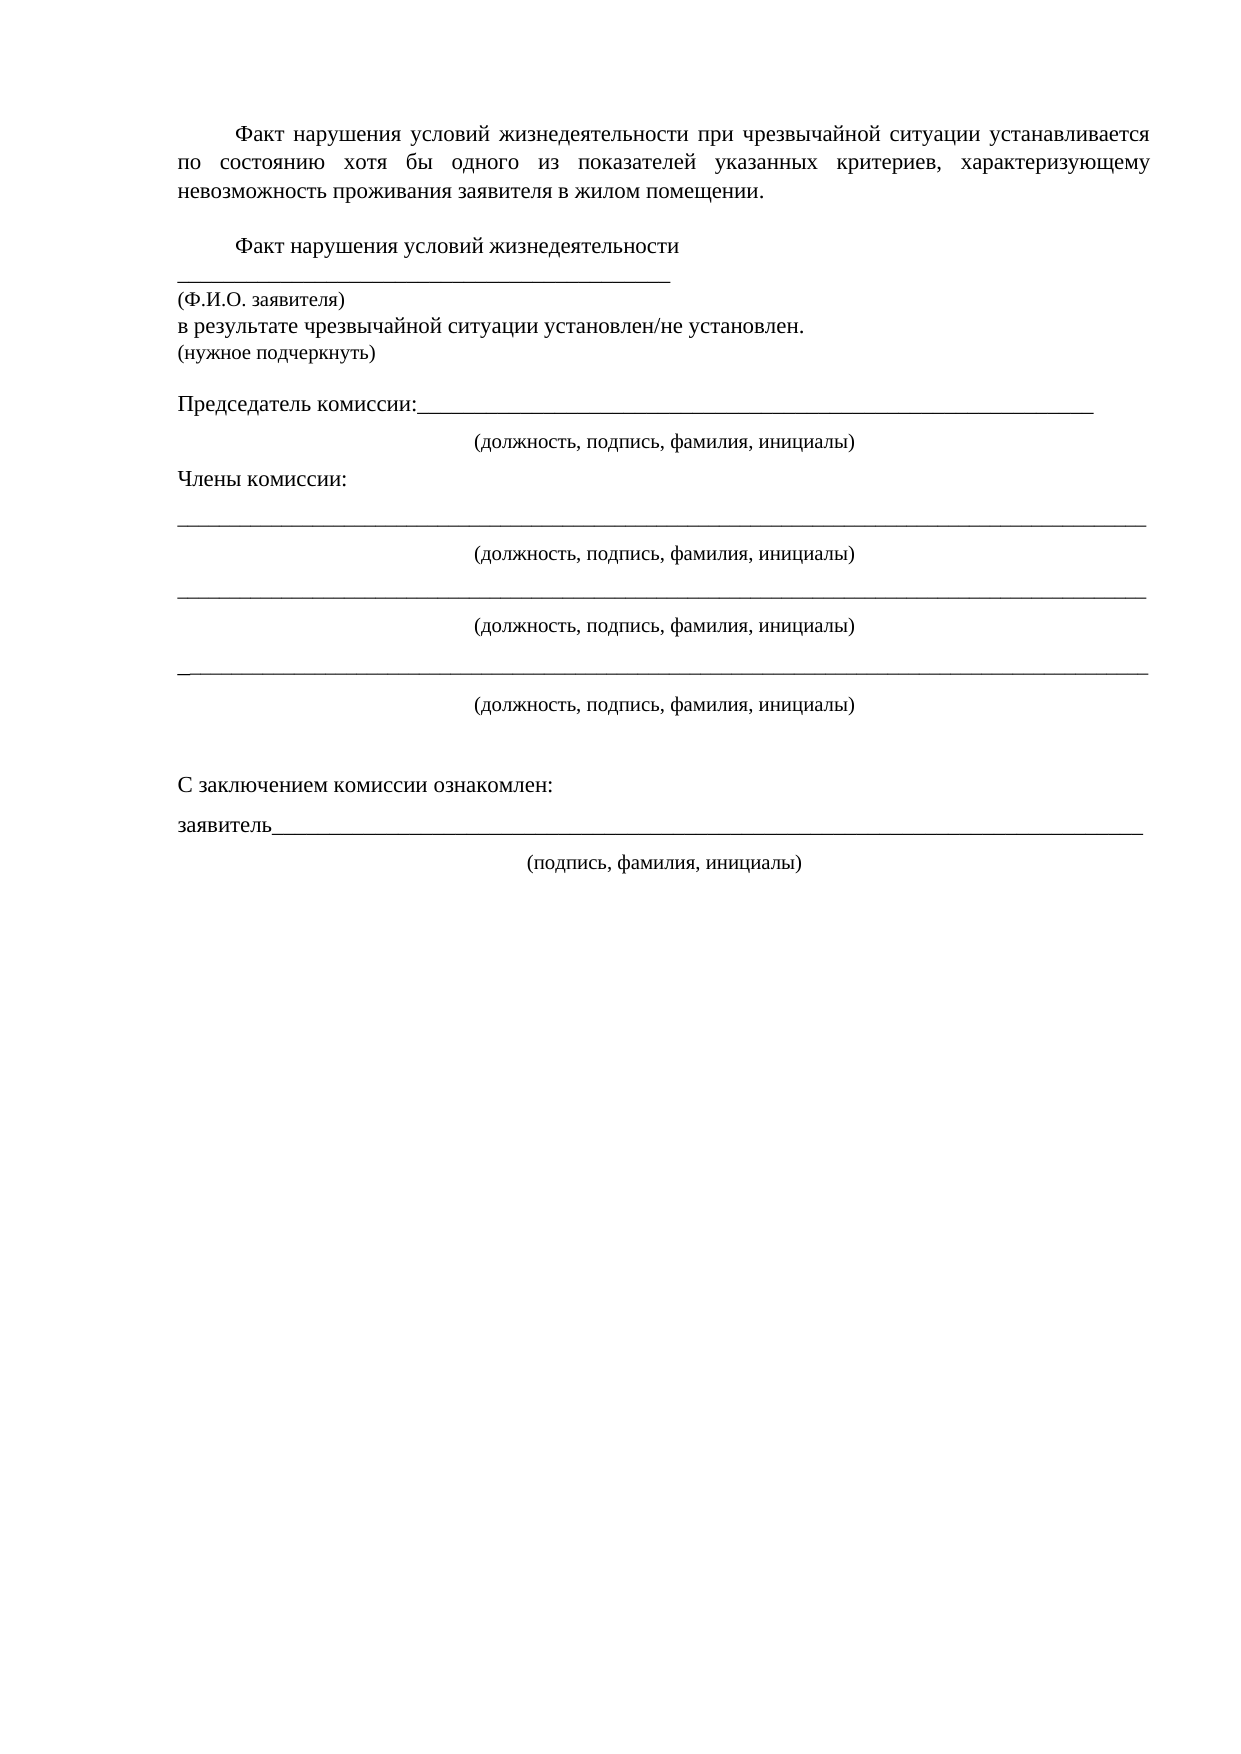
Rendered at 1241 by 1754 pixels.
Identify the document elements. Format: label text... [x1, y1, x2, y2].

text _____________________________________________________________________________________________ [177, 505, 1152, 529]
text _____________________________________________________________________________________________ [177, 649, 1152, 678]
text Факт нарушения условий жизнедеятельности при чрезвычайной ситуации устанавливается по состоянию хотя бы одного из показателей указанных критериев, характеризующему невозможность проживания заявителя в жилом помещении. [177, 118, 1152, 204]
text _____________________________________________________________________________________________ [177, 577, 1152, 601]
text (должность, подпись, фамилия, инициалы) [177, 541, 1152, 565]
text заявитель____________________________________________________________________________ [177, 811, 1152, 837]
text (подпись, фамилия, инициалы) [177, 850, 1152, 874]
text Члены комиссии: [177, 465, 1152, 492]
text С заключением комиссии ознакомлен: [177, 771, 1152, 797]
text (нужное подчеркнуть) [177, 338, 1152, 365]
text Председатель комиссии:___________________________________________________________ [177, 390, 1152, 416]
text (должность, подпись, фамилия, инициалы) [177, 613, 1152, 637]
text Факт нарушения условий жизнедеятельности ___________________________________________ [177, 232, 1152, 285]
text (Ф.И.О. заявителя) [177, 285, 1152, 311]
text (должность, подпись, фамилия, инициалы) [177, 692, 1152, 716]
text в результате чрезвычайной ситуации установлен/не установлен. [177, 312, 1152, 338]
text (должность, подпись, фамилия, инициалы) [177, 429, 1152, 453]
